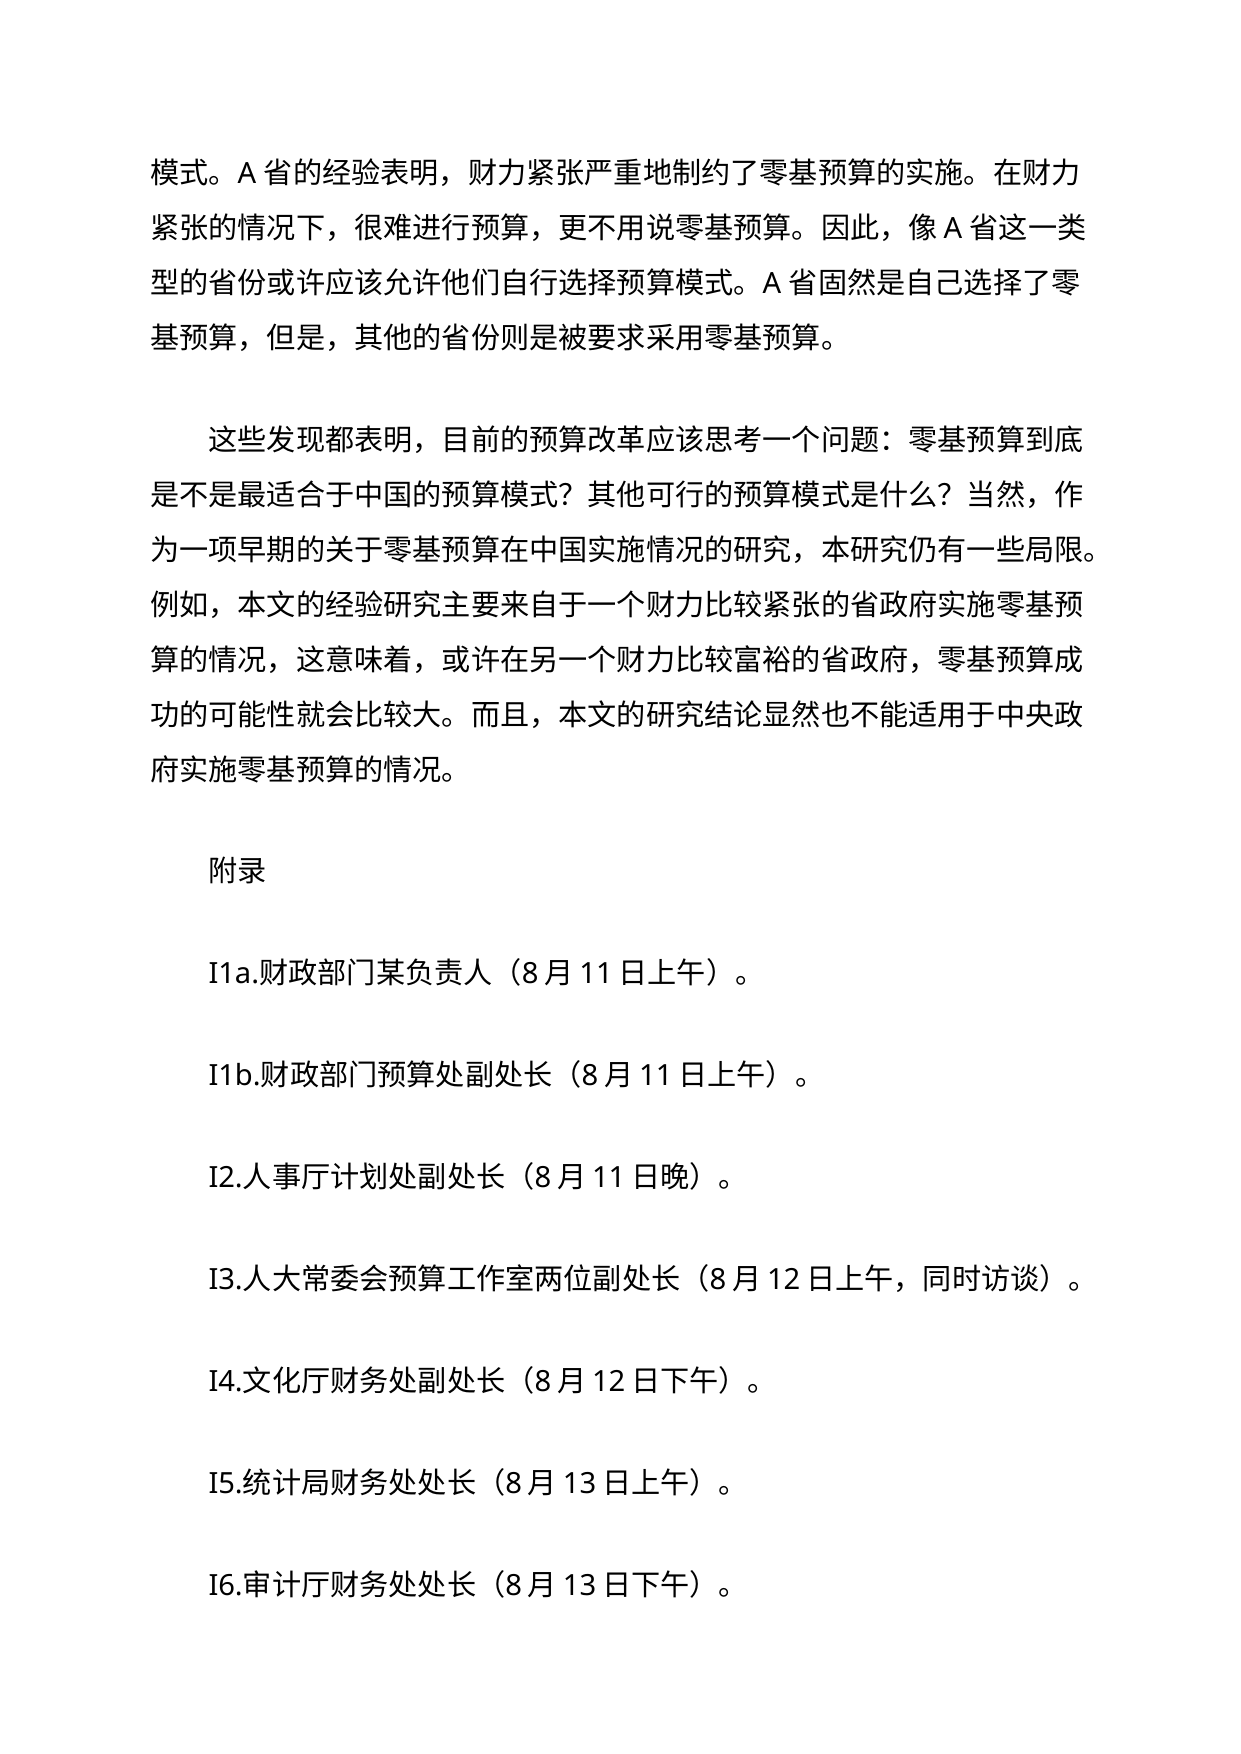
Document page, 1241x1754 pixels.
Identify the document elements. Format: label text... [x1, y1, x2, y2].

text I6.审计厅财务处处长（8月13日下午）。 [150, 1562, 1090, 1604]
text I5.统计局财务处处长（8月13日上午）。 [150, 1459, 1090, 1502]
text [150, 150, 1090, 357]
text I3.人大常委会预算工作室两位副处长（8月12日上午，同时访谈）。 [150, 1256, 1090, 1298]
text I1a.财政部门某负责人（8月11日上午）。 [150, 950, 1090, 992]
text 附录 [150, 848, 1090, 890]
text 这些发现都表明，目前的预算改革应该思考一个问题：零基预算到底是不是最适合于中国的预算模式？其他可行的预算模式是什么？当然，作为一项早期的关于零基预算在中国实施情况的研究，本研究仍有一些局限。例如，本文的经验研究主要来自于一个财力比较紧张的省政府实施零基预算的情况，这意味着，或许在另一个财力比较富裕的省政府，零基预算成功的可能性就会比较大。而且，本文的研究结论显然也不能适用于中央政府实施零基预算的情况。 [150, 417, 1090, 788]
text I1b.财政部门预算处副处长（8月11日上午）。 [150, 1052, 1090, 1094]
text I4.文化厅财务处副处长（8月12日下午）。 [150, 1358, 1090, 1400]
text I2.人事厅计划处副处长（8月11日晚）。 [150, 1154, 1090, 1196]
